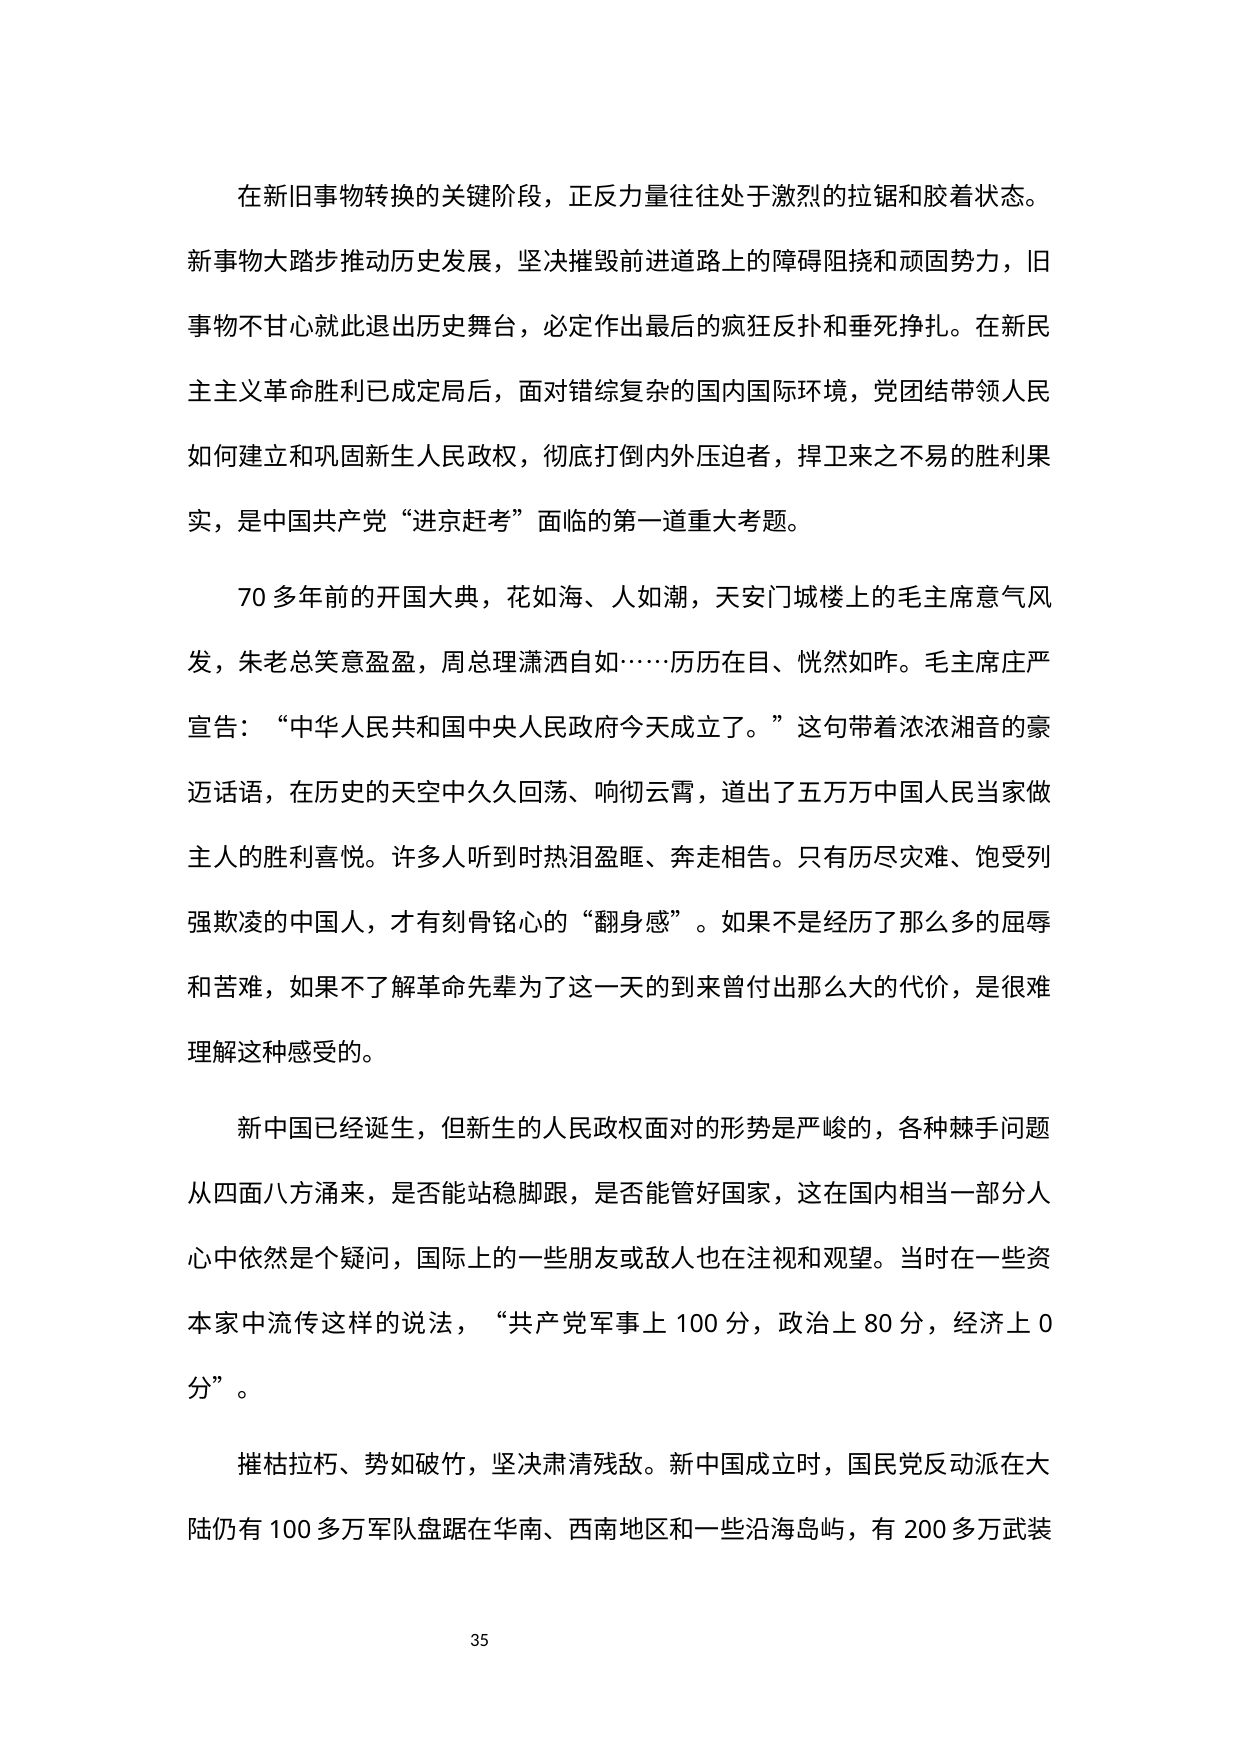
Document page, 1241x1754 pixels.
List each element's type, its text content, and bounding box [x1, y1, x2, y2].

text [187, 1430, 1053, 1560]
text 70多年前的开国大典，花如海、人如潮，天安门城楼上的毛主席意气风发，朱老总笑意盈盈，周总理潇洒自如……历历在目、恍然如昨。毛主席庄严宣告：“中华人民共和国中央人民政府今天成立了。”这句带着浓浓湘音的豪迈话语，在历史的天空中久久回荡、响彻云霄，道出了五万万中国人民当家做主人的胜利喜悦。许多人听到时热泪盈眶、奔走相告。只有历尽灾难、饱受列强欺凌的中国人，才有刻骨铭心的“翻身感”。如果不是经历了那么多的屈辱和苦难，如果不了解革命先辈为了这一天的到来曾付出那么大的代价，是很难理解这种感受的。 [187, 563, 1053, 1083]
text 新中国已经诞生，但新生的人民政权面对的形势是严峻的，各种棘手问题从四面八方涌来，是否能站稳脚跟，是否能管好国家，这在国内相当一部分人心中依然是个疑问，国际上的一些朋友或敌人也在注视和观望。当时在一些资本家中流传这样的说法，“共产党军事上100分，政治上80分，经济上0分”。 [187, 1094, 1053, 1419]
text 在新旧事物转换的关键阶段，正反力量往往处于激烈的拉锯和胶着状态。新事物大踏步推动历史发展，坚决摧毁前进道路上的障碍阻挠和顽固势力，旧事物不甘心就此退出历史舞台，必定作出最后的疯狂反扑和垂死挣扎。在新民主主义革命胜利已成定局后，面对错综复杂的国内国际环境，党团结带领人民如何建立和巩固新生人民政权，彻底打倒内外压迫者，捍卫来之不易的胜利果实，是中国共产党“进京赶考”面临的第一道重大考题。 [187, 162, 1053, 552]
